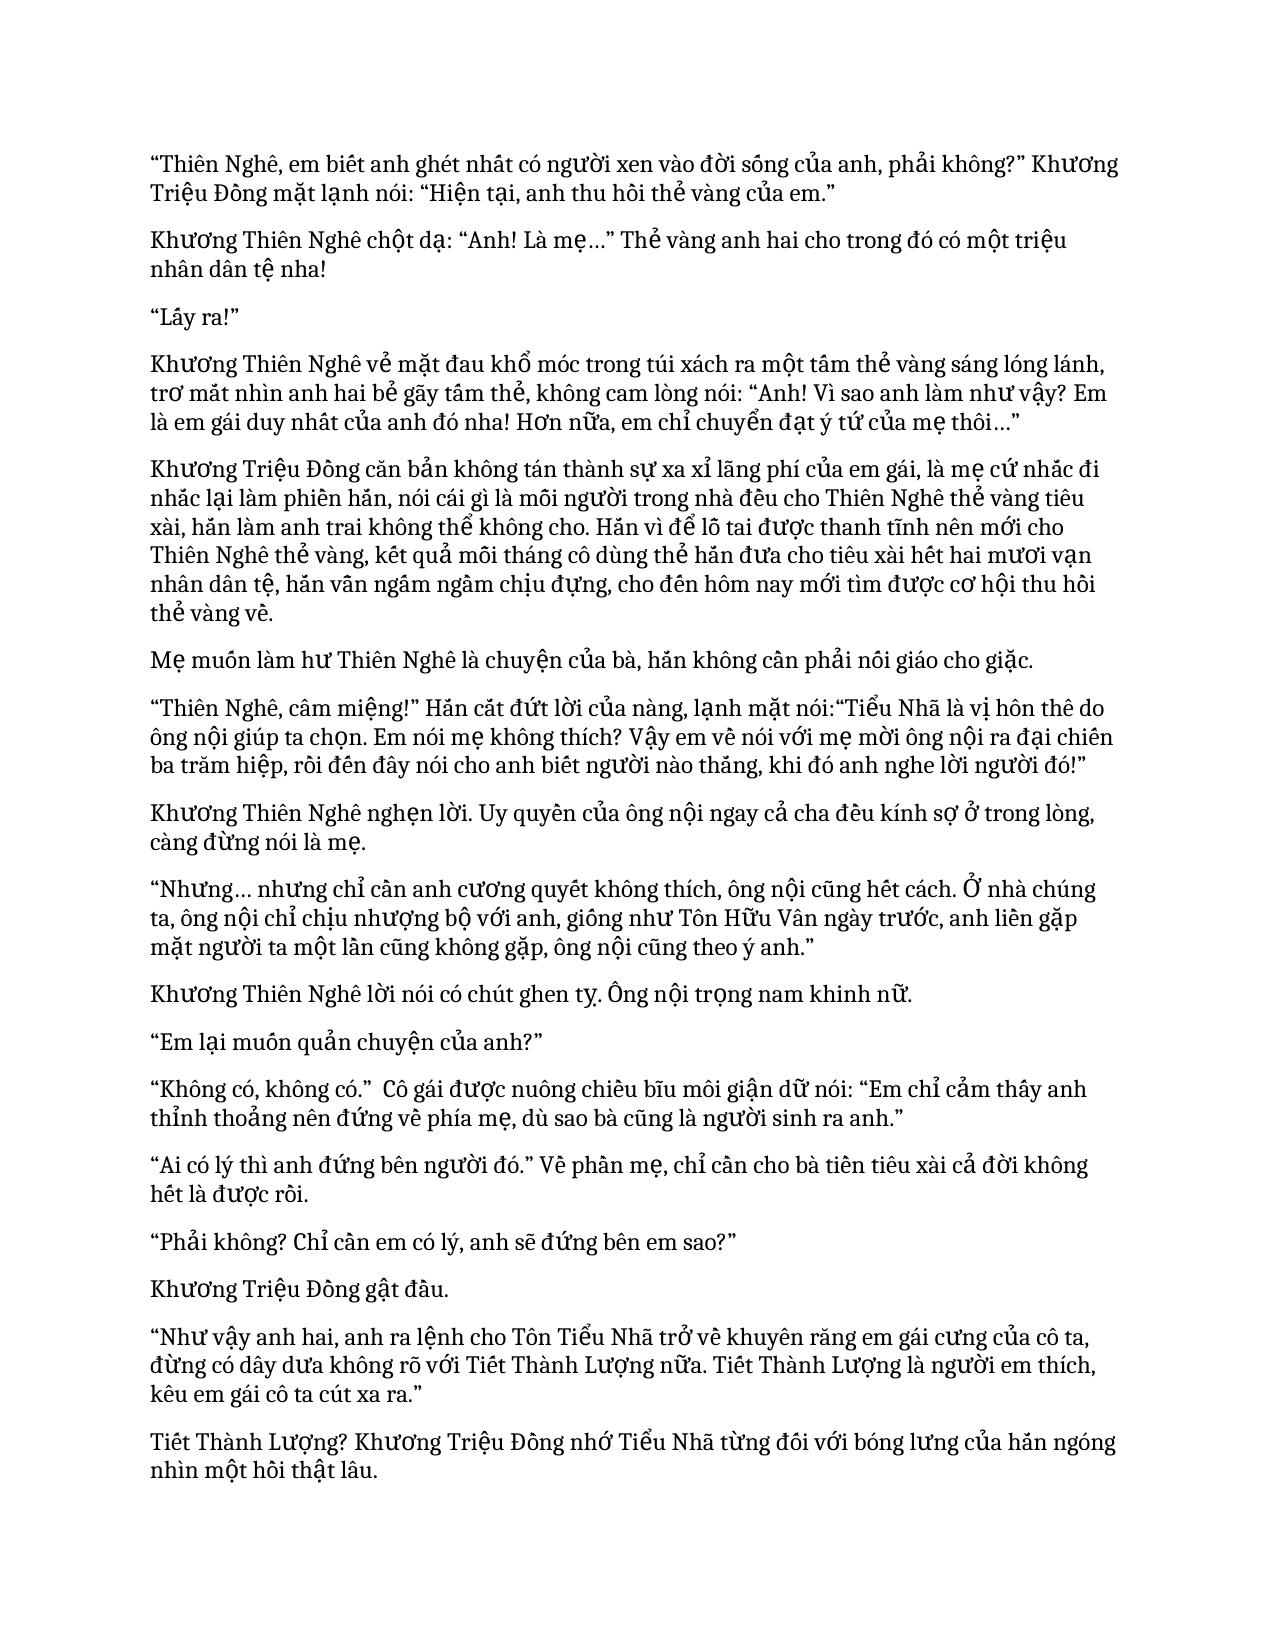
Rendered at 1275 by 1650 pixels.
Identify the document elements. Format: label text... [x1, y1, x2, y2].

text “Phải không? Chỉ cần em có lý, anh sẽ đứng bên em sao?” [150, 1227, 1125, 1256]
text Khương Thiên Nghê chột dạ: “Anh! Là mẹ…” Thẻ vàng anh hai cho trong đó có một triệu nhân dân tệ nha! [150, 226, 1125, 284]
text Khương Triệu Đồng căn bản không tán thành sự xa xỉ lãng phí của em gái, là mẹ cứ nhắc đi nhắc lại làm phiền hắn, nói cái gì là mỗi người trong nhà đều cho Thiên Nghê thẻ vàng tiêu xài, hắn làm anh trai không thể không cho. Hắn vì để lỗ tai được thanh tĩnh nên mới cho Thiên Nghê thẻ vàng, kết quả mỗi tháng cô dùng thẻ hắn đưa cho tiêu xài hết hai mươi vạn nhân dân tệ, hắn vẫn ngấm ngầm chịu đựng, cho đến hôm nay mới tìm được cơ hội thu hồi thẻ vàng về. [150, 455, 1125, 627]
text “Nhưng… nhưng chỉ cần anh cương quyết không thích, ông nội cũng hết cách. Ở nhà chúng ta, ông nội chỉ chịu nhượng bộ với anh, giống như Tôn Hữu Vân ngày trước, anh liền gặp mặt người ta một lần cũng không gặp, ông nội cũng theo ý anh.” [150, 875, 1125, 961]
text “Thiên Nghê, câm miệng!” Hắn cắt đứt lời của nàng, lạnh mặt nói:“Tiểu Nhã là vị hôn thê do ông nội giúp ta chọn. Em nói mẹ không thích? Vậy em về nói với mẹ mời ông nội ra đại chiến ba trăm hiệp, rồi đến đây nói cho anh biết người nào thắng, khi đó anh nghe lời người đó!” [150, 694, 1125, 780]
text “Thiên Nghê, em biết anh ghét nhất có người xen vào đời sống của anh, phải không?” Khương Triệu Đồng mặt lạnh nói: “Hiện tại, anh thu hồi thẻ vàng của em.” [150, 150, 1125, 207]
text “Em lại muốn quản chuyện của anh?” [150, 1027, 1125, 1056]
text Mẹ muốn làm hư Thiên Nghê là chuyện của bà, hắn không cần phải nối giáo cho giặc. [150, 646, 1125, 675]
text Khương Thiên Nghê vẻ mặt đau khổ móc trong túi xách ra một tấm thẻ vàng sáng lóng lánh, trơ mắt nhìn anh hai bẻ gãy tấm thẻ, không cam lòng nói: “Anh! Vì sao anh làm như vậy? Em là em gái duy nhất của anh đó nha! Hơn nữa, em chỉ chuyển đạt ý tứ của mẹ thôi…” [150, 350, 1125, 436]
text Khương Thiên Nghê nghẹn lời. Uy quyền của ông nội ngay cả cha đều kính sợ ở trong lòng, càng đừng nói là mẹ. [150, 799, 1125, 856]
text “Như vậy anh hai, anh ra lệnh cho Tôn Tiểu Nhã trở về khuyên răng em gái cưng của cô ta, đừng có dây dưa không rõ với Tiết Thành Lượng nữa. Tiết Thành Lượng là người em thích, kêu em gái cô ta cút xa ra.” [150, 1322, 1125, 1409]
text Khương Thiên Nghê lời nói có chút ghen tỵ. Ông nội trọng nam khinh nữ. [150, 980, 1125, 1009]
text Khương Triệu Đồng gật đầu. [150, 1275, 1125, 1304]
text “Lấy ra!” [150, 302, 1125, 331]
text “Không có, không có.” Cô gái được nuông chiều bĩu môi giận dữ nói: “Em chỉ cảm thấy anh thỉnh thoảng nên đứng về phía mẹ, dù sao bà cũng là người sinh ra anh.” [150, 1075, 1125, 1132]
text Tiết Thành Lượng? Khương Triệu Đồng nhớ Tiểu Nhã từng đối với bóng lưng của hắn ngóng nhìn một hồi thật lâu. [150, 1427, 1125, 1485]
text “Ai có lý thì anh đứng bên người đó.” Về phần mẹ, chỉ cần cho bà tiền tiêu xài cả đời không hết là được rồi. [150, 1151, 1125, 1209]
